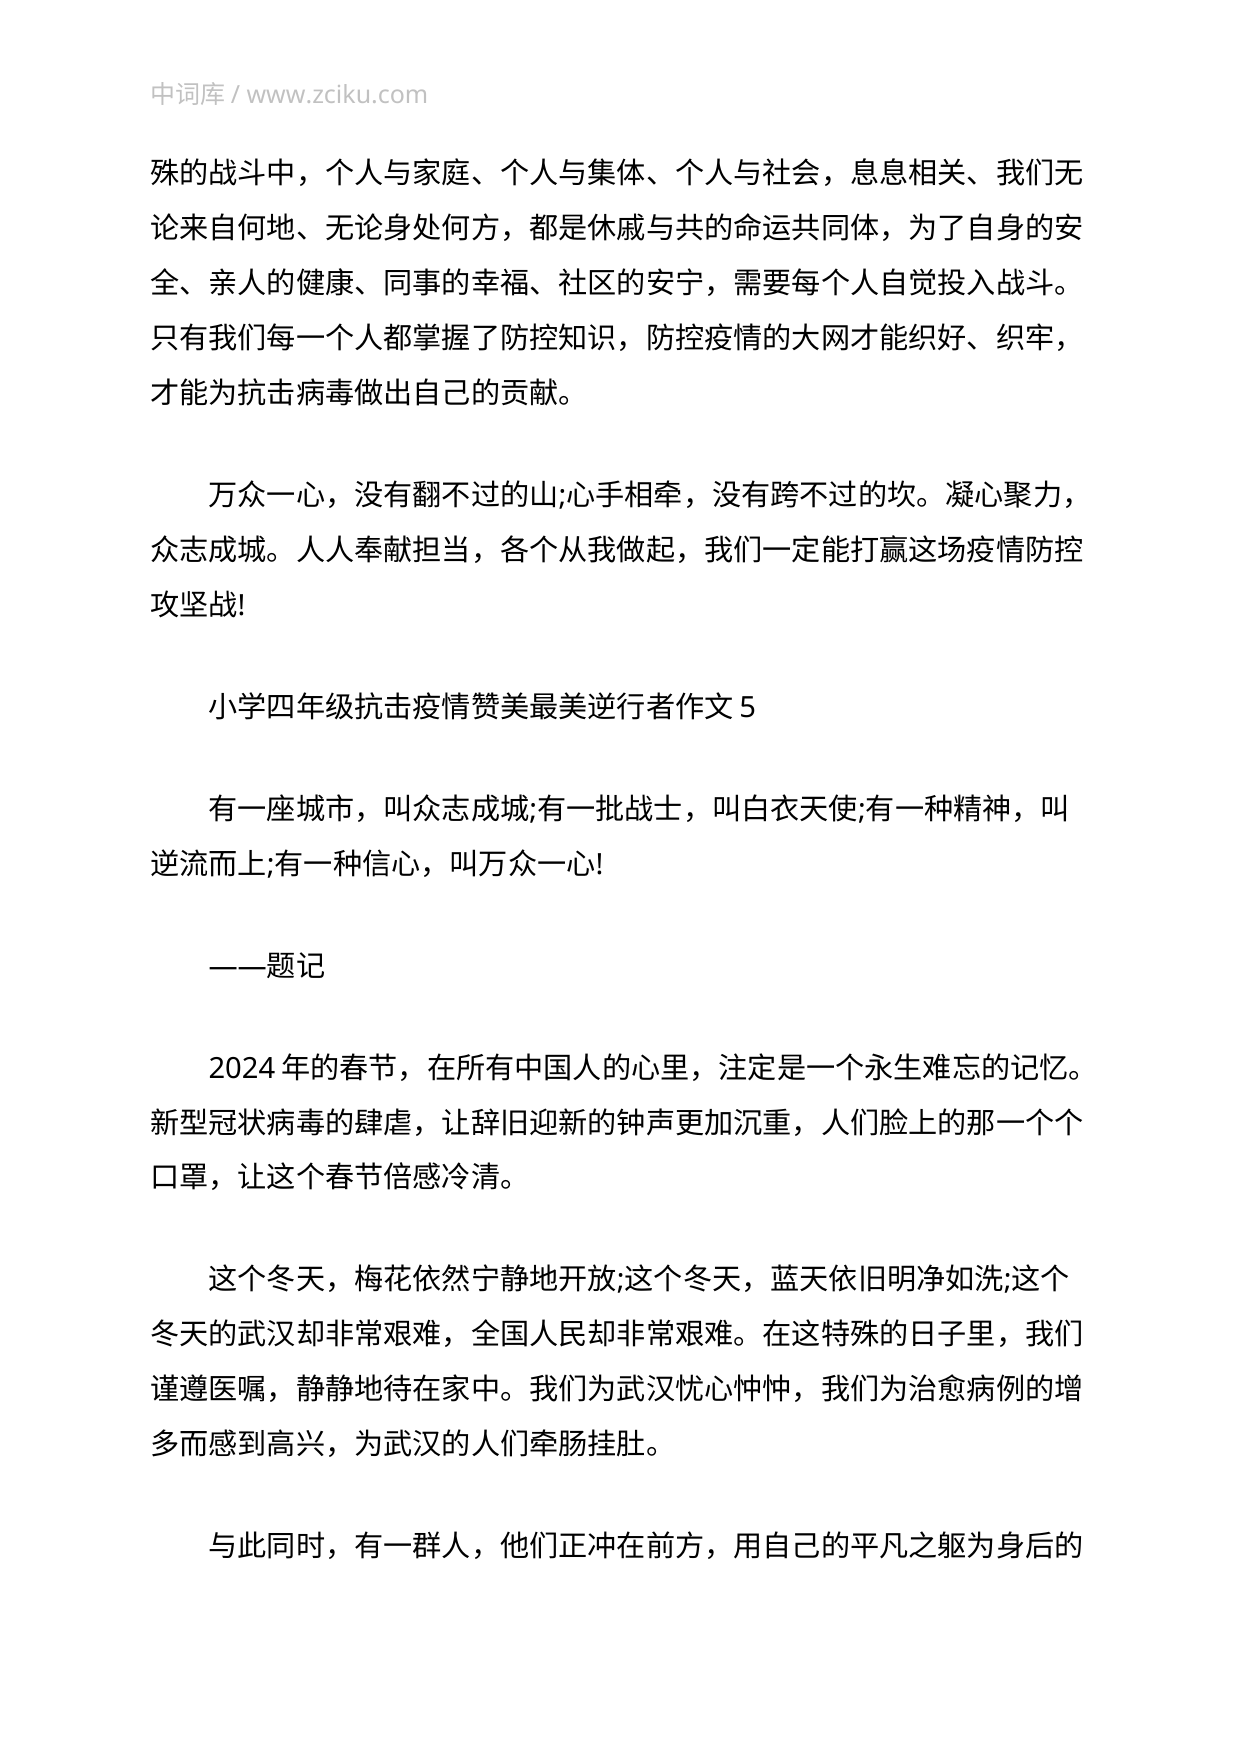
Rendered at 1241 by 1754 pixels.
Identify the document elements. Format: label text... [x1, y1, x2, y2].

text 这个冬天，梅花依然宁静地开放;这个冬天，蓝天依旧明净如洗;这个冬天的武汉却非常艰难，全国人民却非常艰难。在这特殊的日子里，我们谨遵医嘱，静静地待在家中。我们为武汉忧心忡忡，我们为治愈病例的增多而感到高兴，为武汉的人们牵肠挂肚。 [150, 1256, 1090, 1463]
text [150, 1522, 1090, 1565]
text 万众一心，没有翻不过的山;心手相牵，没有跨不过的坎。凝心聚力，众志成城。人人奉献担当，各个从我做起，我们一定能打赢这场疫情防控攻坚战! [150, 471, 1090, 624]
text 小学四年级抗击疫情赞美最美逆行者作文5 [150, 683, 1090, 726]
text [150, 150, 1090, 412]
text 2024年的春节，在所有中国人的心里，注定是一个永生难忘的记忆。新型冠状病毒的肆虐，让辞旧迎新的钟声更加沉重，人们脸上的那一个个口罩，让这个春节倍感冷清。 [150, 1044, 1090, 1196]
text ——题记 [150, 942, 1090, 984]
text 有一座城市，叫众志成城;有一批战士，叫白衣天使;有一种精神，叫逆流而上;有一种信心，叫万众一心! [150, 785, 1090, 883]
